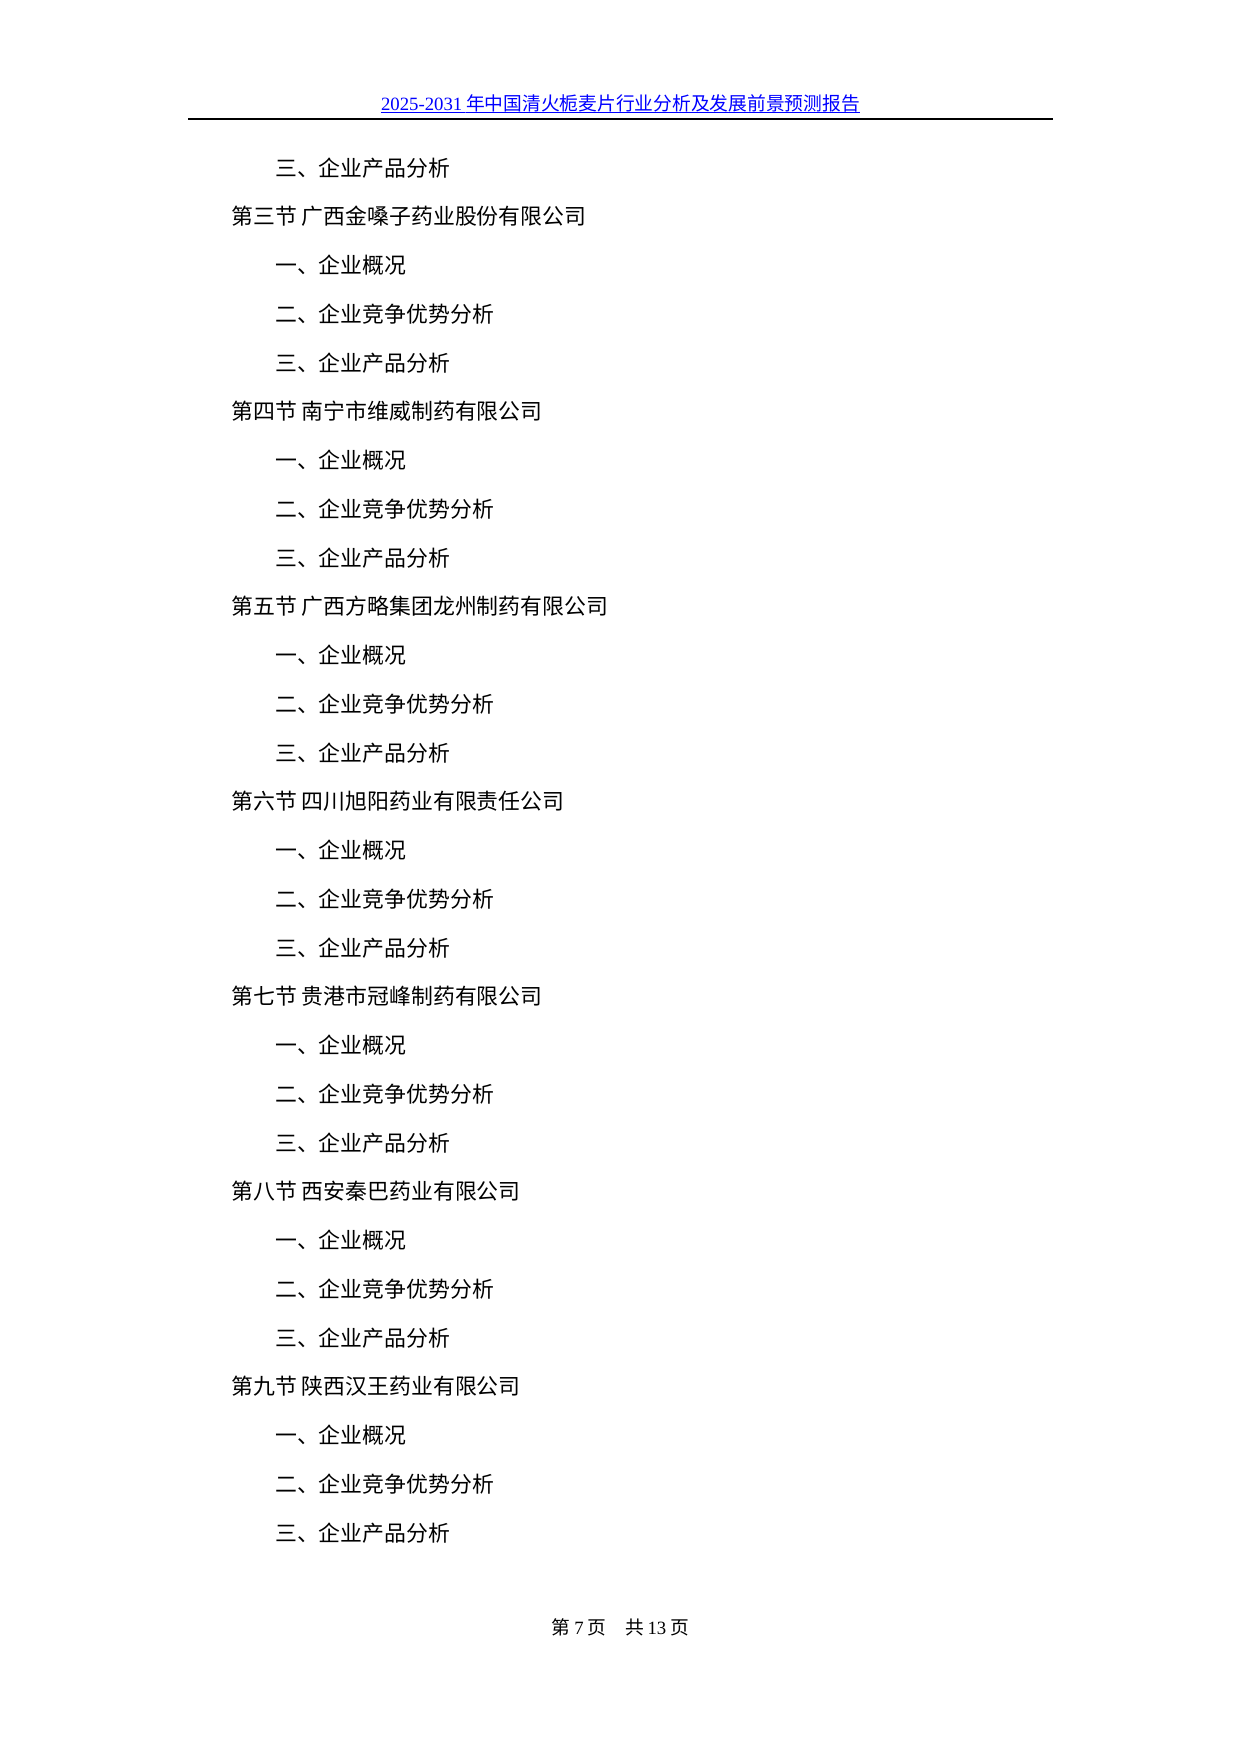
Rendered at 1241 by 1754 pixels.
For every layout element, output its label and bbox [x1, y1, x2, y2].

text [187, 150, 1053, 1548]
